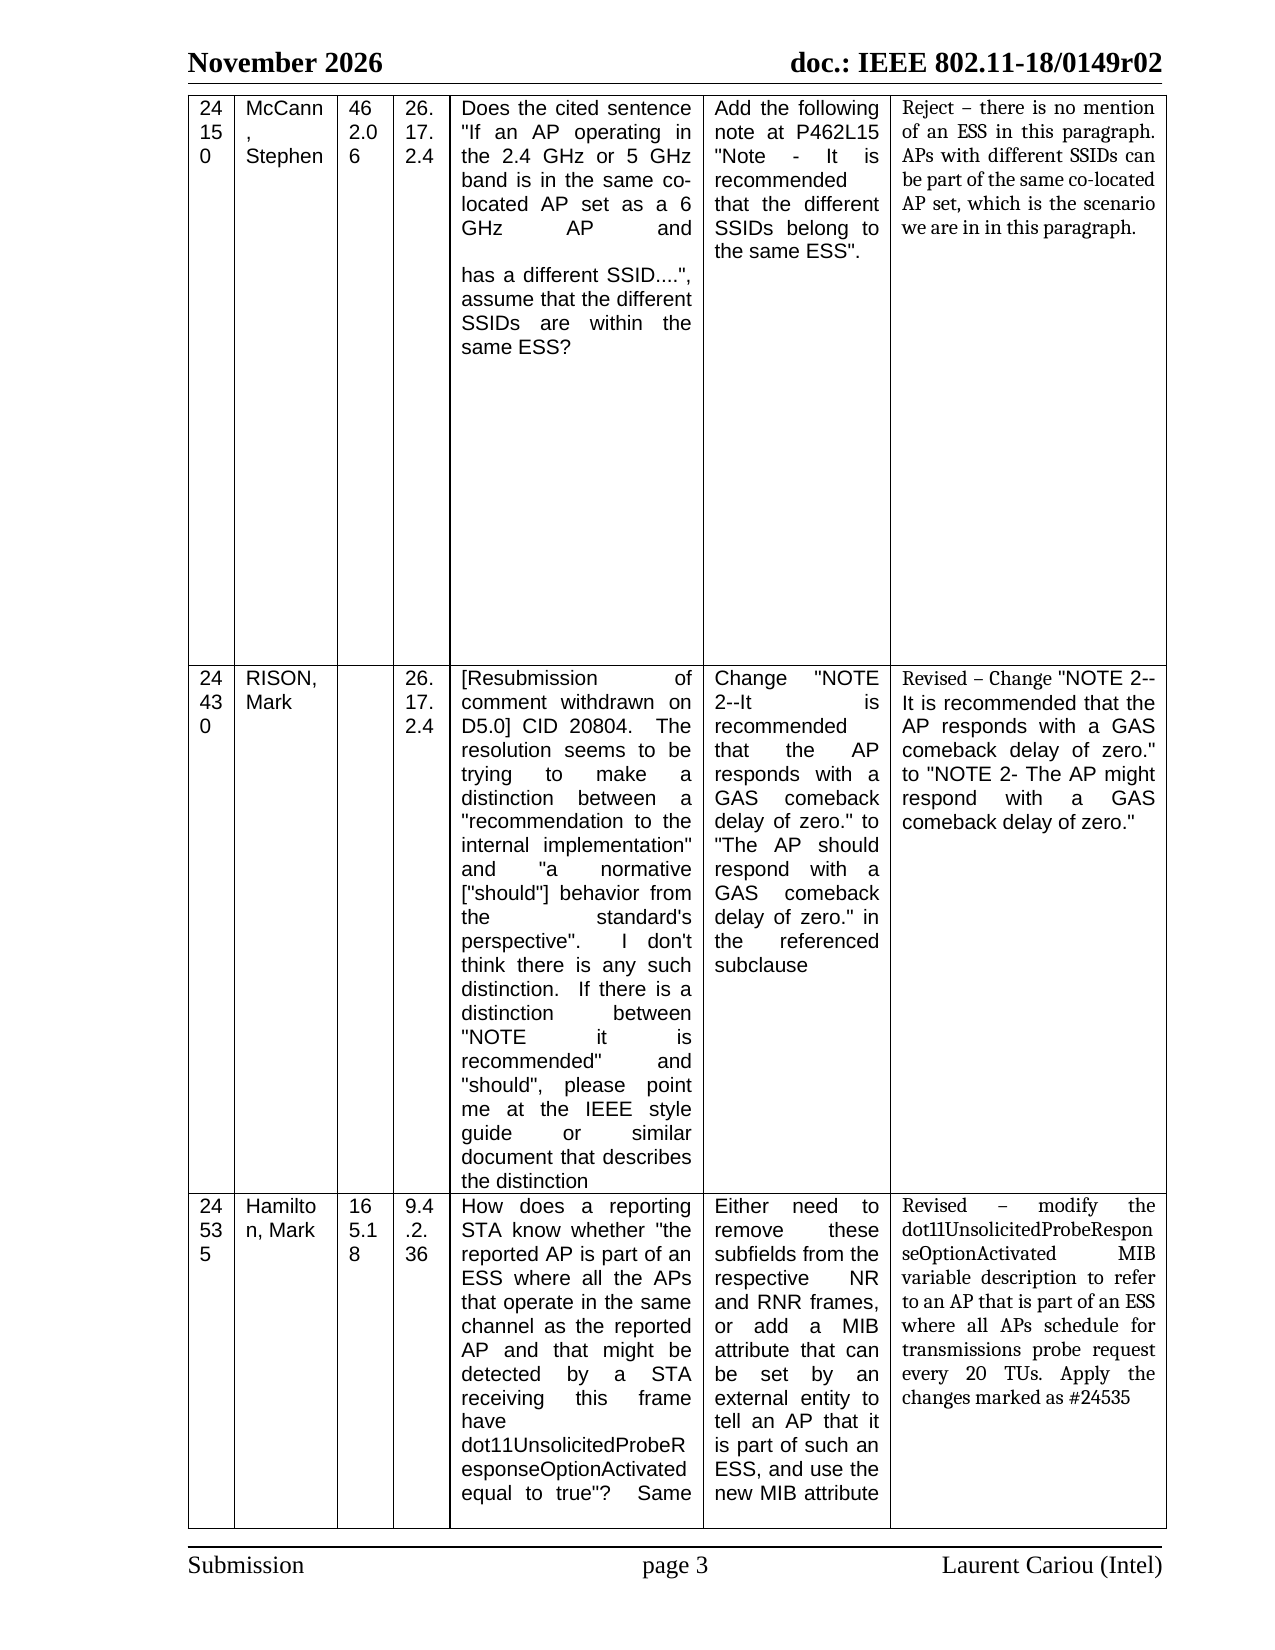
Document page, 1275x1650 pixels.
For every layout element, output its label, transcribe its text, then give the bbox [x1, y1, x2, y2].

table_cell McCann, Stephen [235, 96, 337, 664]
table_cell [451, 1194, 703, 1527]
table_cell 24430 [189, 666, 234, 1193]
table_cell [891, 1194, 1166, 1527]
table_cell 24150 [189, 96, 234, 664]
table_cell Add the following note at P462L15 "Note - It is recommended that the different SSIDs belong to the same ESS". [704, 96, 890, 664]
table_cell 24535 [189, 1194, 234, 1527]
table_cell 9.4.2.36 [394, 1194, 449, 1527]
table_cell 26.17.2.4 [394, 666, 449, 1193]
table_cell 462.06 [338, 96, 393, 664]
table_cell 26.17.2.4 [394, 96, 449, 664]
table_cell Change "NOTE 2--It is recommended that the AP responds with a GAS comeback delay of zero." to "The AP should respond with a GAS comeback delay of zero." in the referenced subclause [704, 666, 890, 1193]
table_cell 165.18 [338, 1194, 393, 1527]
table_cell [704, 1194, 890, 1527]
table_cell Revised – Change "NOTE 2--It is recommended that the AP responds with a GAS comeback delay of zero." to "NOTE 2- The AP might respond with a GAS comeback delay of zero." [891, 666, 1166, 1193]
table_cell RISON, Mark [235, 666, 337, 1193]
table_cell Reject – there is no mention of an ESS in this paragraph. APs with different SSIDs can be part of the same co-located AP set, which is the scenario we are in in this paragraph. [891, 96, 1166, 664]
table_cell [338, 666, 393, 1193]
table_cell [Resubmission of comment withdrawn on D5.0] CID 20804. The resolution seems to be trying to make a distinction between a "recommendation to the internal implementation" and "a normative ["should"] behavior from the standard's perspective". I don't think there is any such distinction. If there is a distinction between "NOTE it is recommended" and "should", please point me at the IEEE style guide or similar document that describes the distinction [451, 666, 703, 1193]
table_cell Does the cited sentence "If an AP operating in the 2.4 GHz or 5 GHz band is in the same co-located AP set as a 6 GHz AP and has a different SSID....", assume that the different SSIDs are within the same ESS? [451, 96, 703, 664]
table_cell Hamilton, Mark [235, 1194, 337, 1527]
